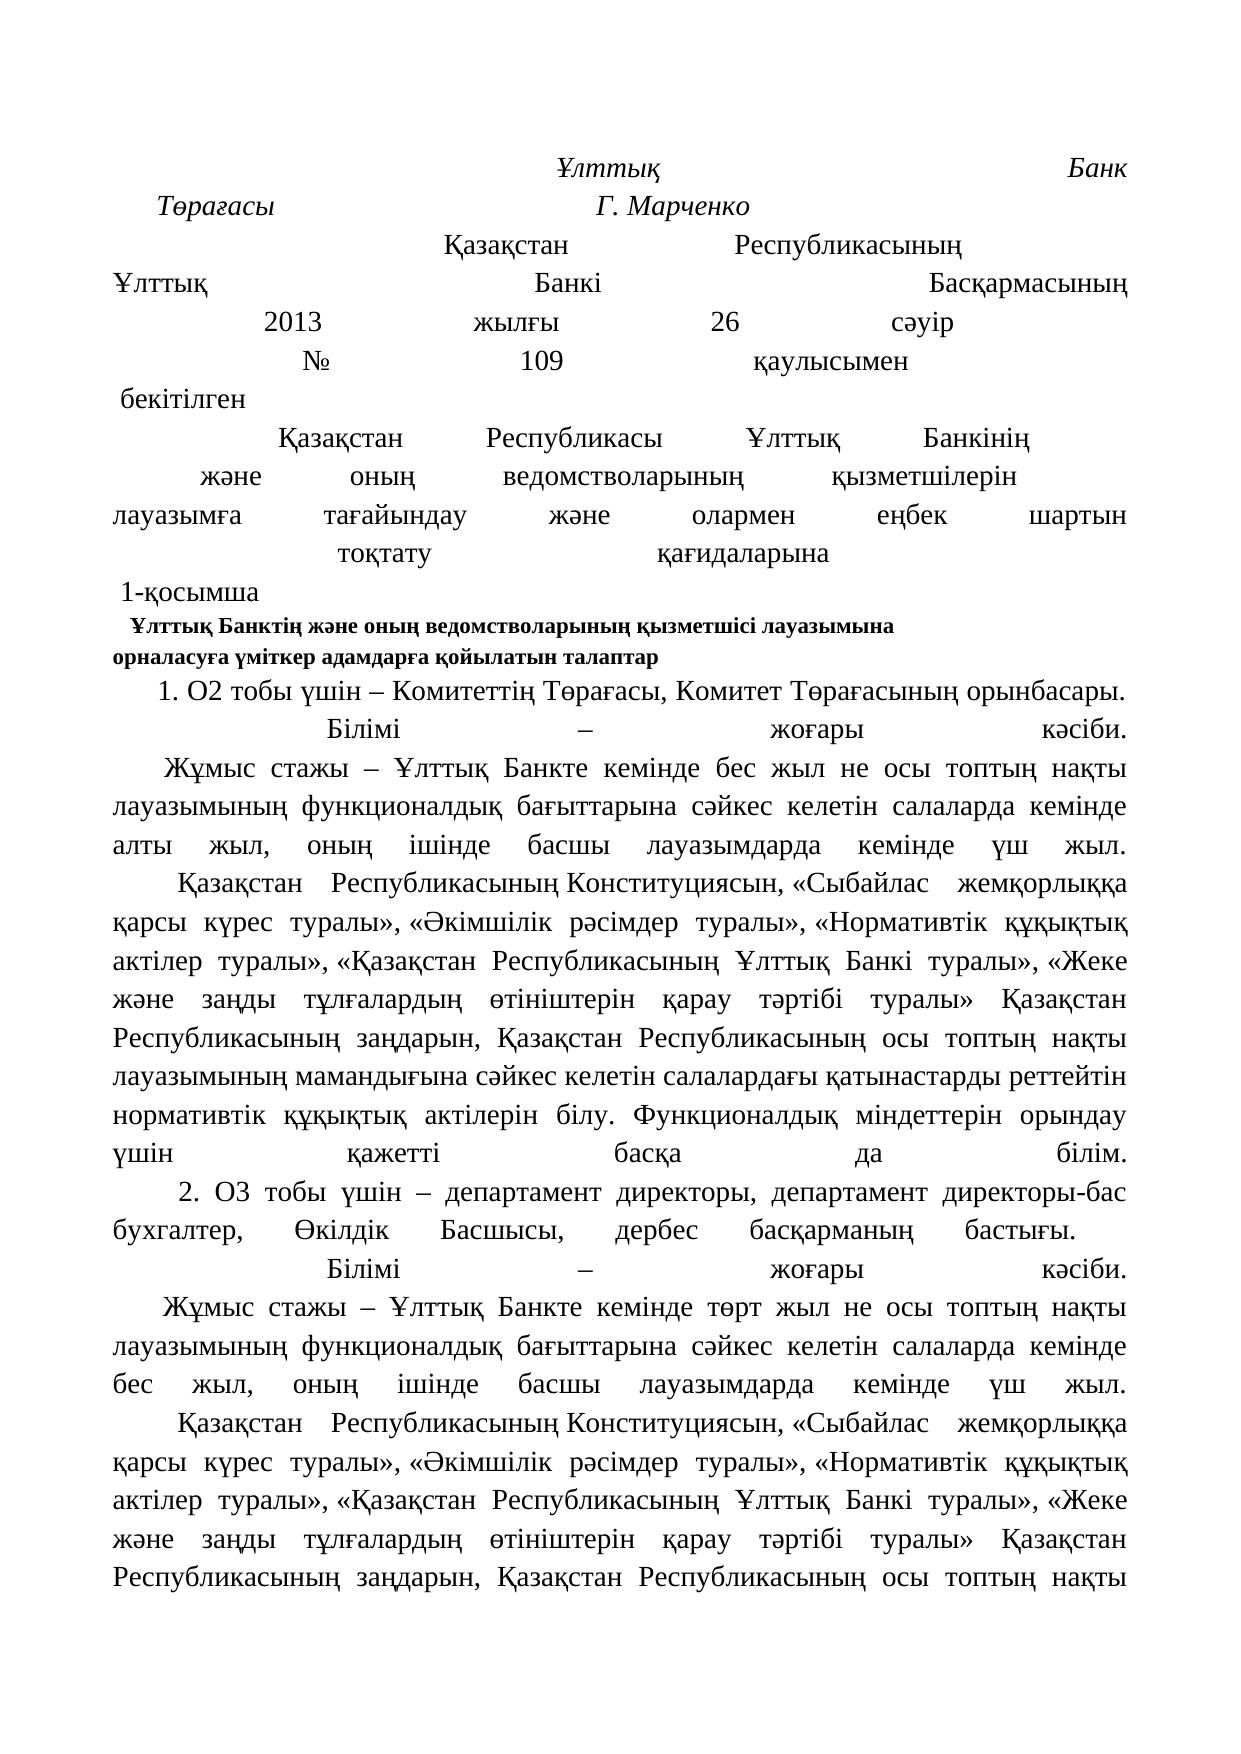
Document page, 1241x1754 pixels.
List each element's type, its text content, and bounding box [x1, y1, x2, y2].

text Қазақстан Республикасы Ұлттық Банкінің және оның ведомстволарының қызметшілерін лауазымға тағайындау және олармен еңбек шартын тоқтату қағидаларына 1-қосымша [112, 420, 1128, 607]
text Ұлттық Банктің және оның ведомстволарының қызметшісі лауазымына орналасуға үміткер адамдарға қойылатын талаптар [112, 612, 1128, 669]
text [112, 673, 1128, 1593]
text Қазақстан Республикасының Ұлттық Банкі Басқармасының 2013 жылғы 26 сәуір № 109 қаулысымен бекітілген [112, 227, 1128, 415]
text Ұлттық Банк Төрағасы Г. Марченко [112, 150, 1128, 222]
